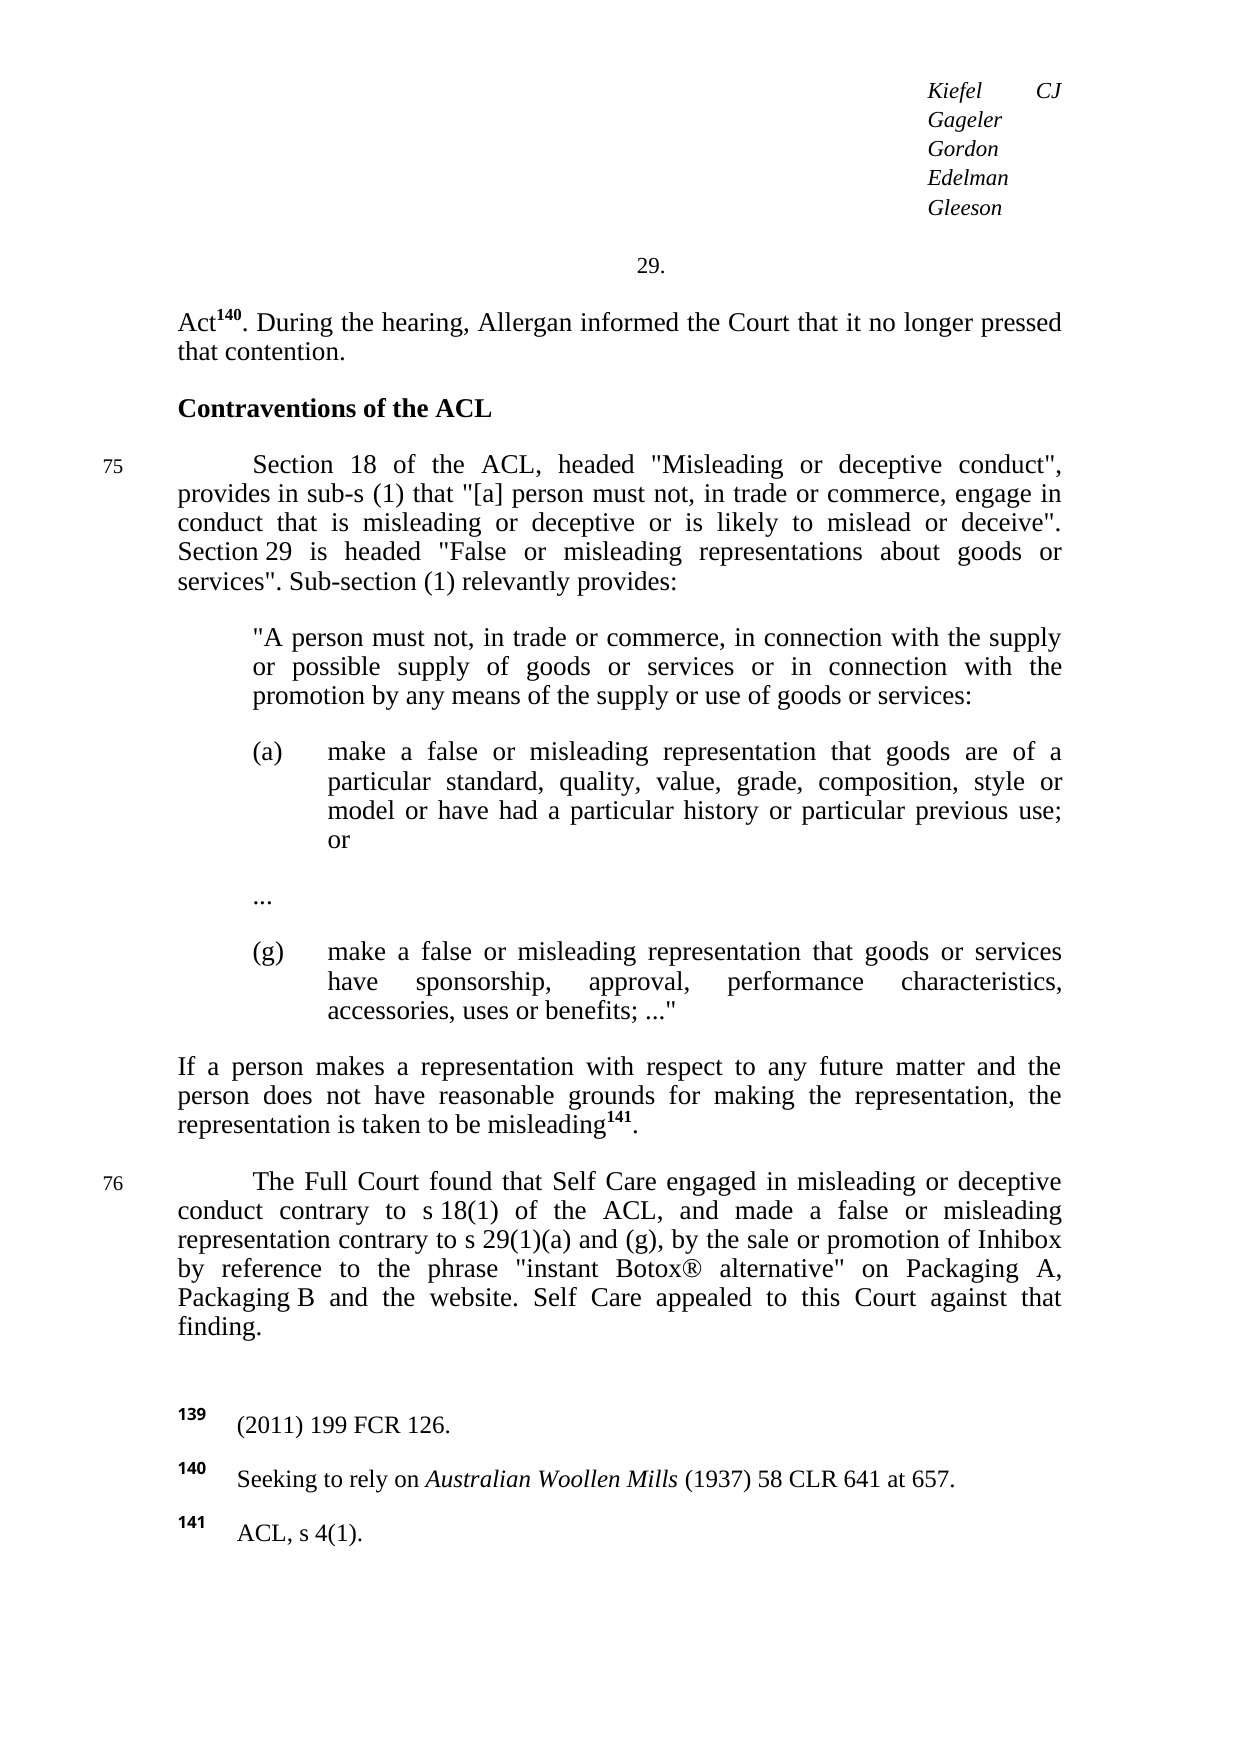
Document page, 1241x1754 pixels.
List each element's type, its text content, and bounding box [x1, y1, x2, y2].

list Allergan filed a Notice of Contention that contended that the Full Court, having found that Self Care adopted the trade mark PROTOX (and the mark "instant Botox® alternative") with the intention to leverage off the fame or reputation of BOTOX, should also have held that each mark was fitted for that purpose and likely to deceive or cause confusion under s 120(1) of the TM Act. During the hearing, Allergan informed the Court that it no longer pressed that contention. [102, 308, 1063, 367]
list The Full Court found that Self Care engaged in misleading or deceptive conduct contrary to s 18(1) of the ACL, and made a false or misleading representation contrary to s 29(1)(a) and (g), by the sale or promotion of Inhibox by reference to the phrase "instant Botox® alternative" on Packaging A, Packaging B and the website. Self Care appealed to this Court against that finding. [102, 1167, 1063, 1342]
text (a) make a false or misleading representation that goods are of a particular standard, quality, value, grade, composition, style or model or have had a particular history or particular previous use; or [252, 737, 1063, 854]
text "A person must not, in trade or commerce, in connection with the supply or possible supply of goods or services or in connection with the promotion by any means of the supply or use of goods or services: [252, 623, 1063, 710]
text (g) make a false or misleading representation that goods or services have sponsorship, approval, performance characteristics, accessories, uses or benefits; ..." [252, 937, 1063, 1025]
list Section 18 of the ACL, headed "Misleading or deceptive conduct", provides in sub-s (1) that "[a] person must not, in trade or commerce, engage in conduct that is misleading or deceptive or is likely to mislead or deceive". Section 29 is headed "False or misleading representations about goods or services". Sub-section (1) relevantly provides: [102, 450, 1063, 596]
text If a person makes a representation with respect to any future matter and the person does not have reasonable grounds for making the representation, the representation is taken to be misleading. [177, 1052, 1063, 1139]
subtitle Contraventions of the ACL [177, 394, 1063, 423]
text ... [252, 881, 1063, 910]
